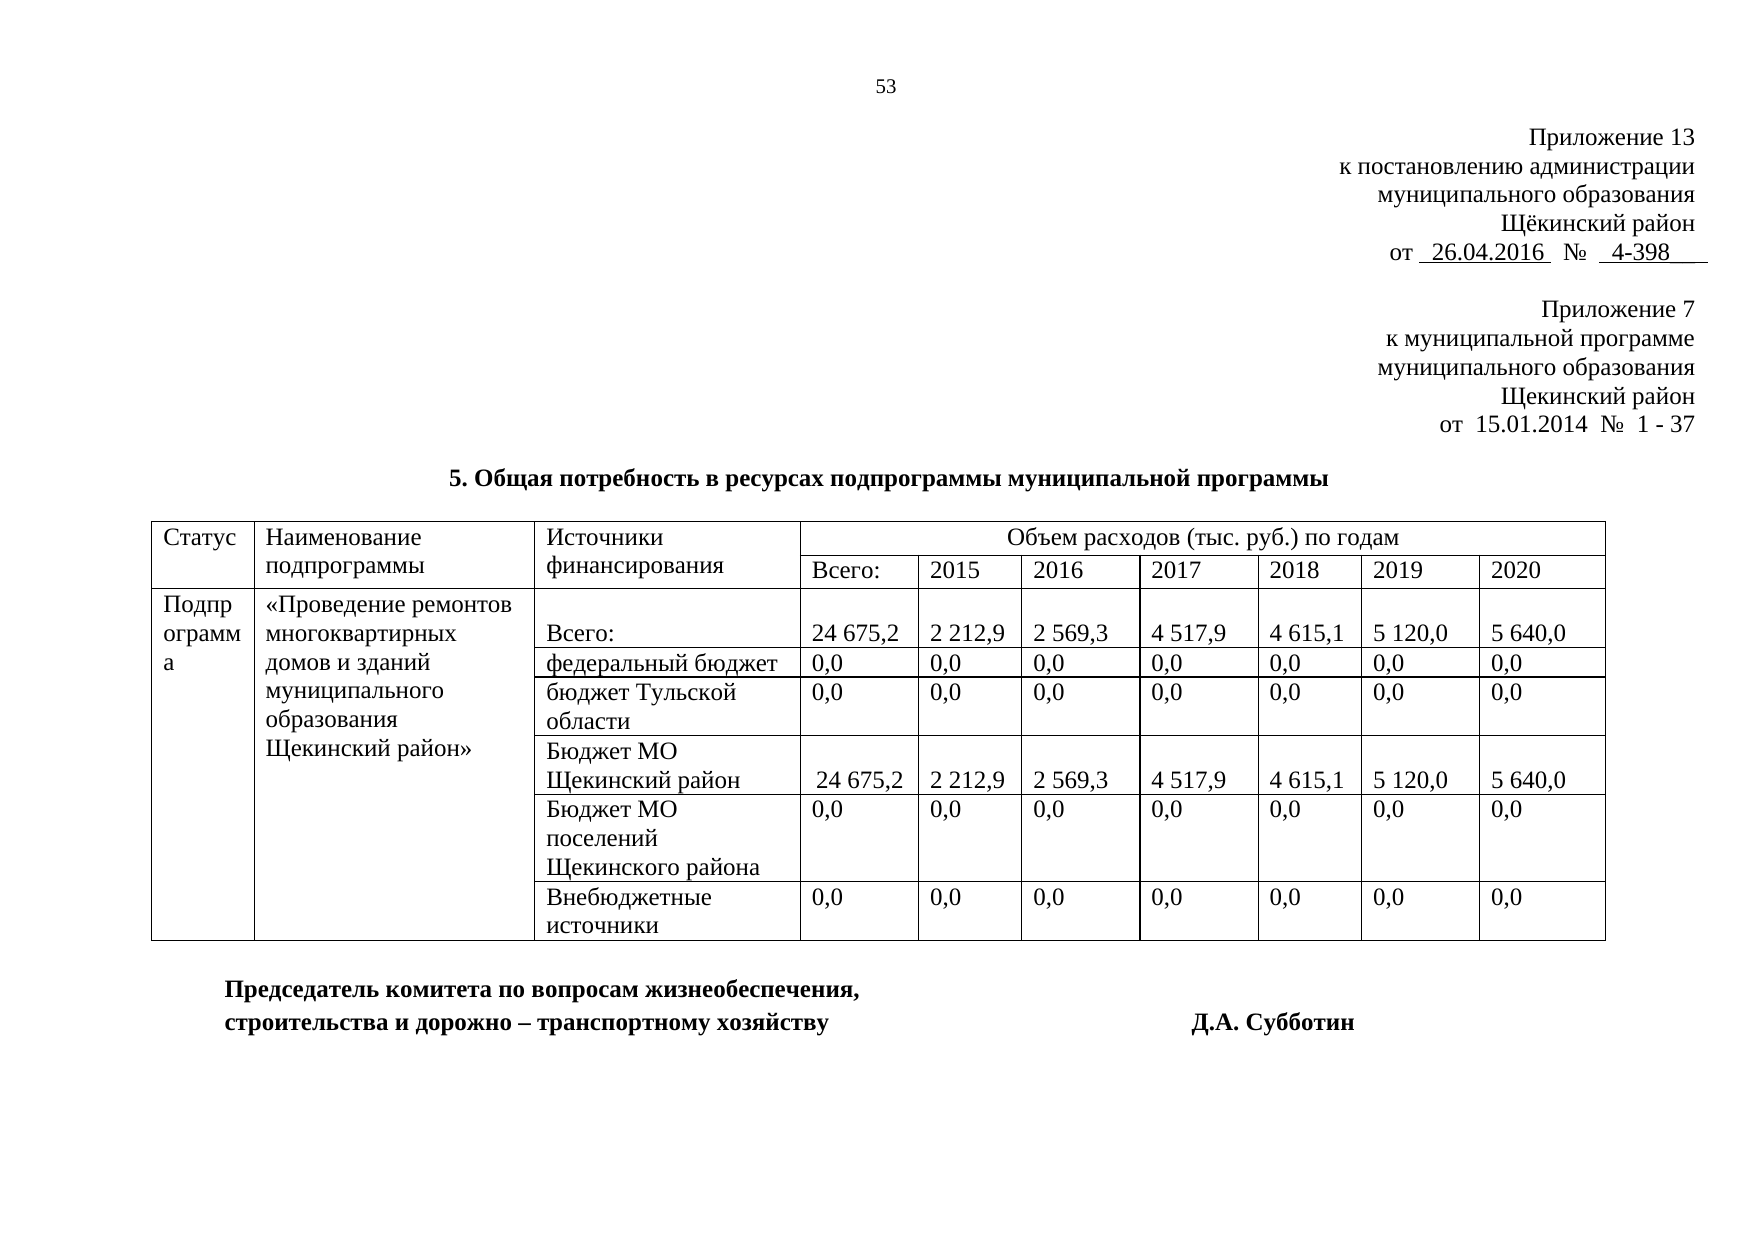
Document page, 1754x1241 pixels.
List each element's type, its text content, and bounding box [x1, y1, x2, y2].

text Щёкинский район [77, 208, 1695, 237]
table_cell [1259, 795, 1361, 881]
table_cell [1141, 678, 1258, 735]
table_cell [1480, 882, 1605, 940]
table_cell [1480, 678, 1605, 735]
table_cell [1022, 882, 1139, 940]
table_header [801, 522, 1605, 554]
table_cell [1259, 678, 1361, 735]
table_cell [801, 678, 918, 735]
text Председатель комитета по вопросам жизнеобеспечения, [151, 974, 1695, 1003]
text к муниципальной программе [77, 323, 1695, 352]
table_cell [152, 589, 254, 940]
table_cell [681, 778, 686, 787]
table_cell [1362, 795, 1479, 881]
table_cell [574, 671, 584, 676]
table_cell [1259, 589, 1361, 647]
text строительства и дорожно – транспортному хозяйству Д.А. Субботин [58, 1007, 1695, 1036]
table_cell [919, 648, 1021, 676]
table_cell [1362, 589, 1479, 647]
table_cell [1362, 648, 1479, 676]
text от 15.01.2014 № 1 - 37 [77, 409, 1695, 438]
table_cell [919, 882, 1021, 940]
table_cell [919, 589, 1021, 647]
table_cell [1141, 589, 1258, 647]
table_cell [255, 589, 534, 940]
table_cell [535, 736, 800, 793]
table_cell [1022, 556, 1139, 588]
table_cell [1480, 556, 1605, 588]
text от 26.04.2016 № 4-398__ [77, 237, 1695, 266]
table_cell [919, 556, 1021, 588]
text к постановлению администрации [77, 151, 1695, 179]
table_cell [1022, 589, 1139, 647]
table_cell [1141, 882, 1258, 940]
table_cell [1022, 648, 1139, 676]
text 5. Общая потребность в ресурсах подпрограммы муниципальной программы [77, 463, 1695, 492]
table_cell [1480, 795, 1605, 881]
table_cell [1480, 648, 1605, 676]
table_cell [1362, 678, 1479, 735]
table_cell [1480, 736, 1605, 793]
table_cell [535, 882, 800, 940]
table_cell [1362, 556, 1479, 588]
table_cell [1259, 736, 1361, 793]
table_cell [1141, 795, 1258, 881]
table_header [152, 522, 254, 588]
text Приложение 13 [77, 122, 1695, 151]
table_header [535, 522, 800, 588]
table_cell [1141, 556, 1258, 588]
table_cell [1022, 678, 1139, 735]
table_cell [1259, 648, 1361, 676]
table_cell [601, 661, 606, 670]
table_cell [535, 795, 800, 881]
text муниципального образования [77, 179, 1695, 208]
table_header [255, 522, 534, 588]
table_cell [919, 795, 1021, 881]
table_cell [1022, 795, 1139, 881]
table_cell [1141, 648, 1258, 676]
text муниципального образования [77, 352, 1695, 381]
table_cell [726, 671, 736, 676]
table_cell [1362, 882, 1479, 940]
text Приложение 7 [77, 294, 1695, 323]
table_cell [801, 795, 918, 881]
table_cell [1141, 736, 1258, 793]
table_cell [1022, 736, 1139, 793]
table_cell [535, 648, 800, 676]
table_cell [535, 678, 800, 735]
text Щекинский район [77, 381, 1695, 409]
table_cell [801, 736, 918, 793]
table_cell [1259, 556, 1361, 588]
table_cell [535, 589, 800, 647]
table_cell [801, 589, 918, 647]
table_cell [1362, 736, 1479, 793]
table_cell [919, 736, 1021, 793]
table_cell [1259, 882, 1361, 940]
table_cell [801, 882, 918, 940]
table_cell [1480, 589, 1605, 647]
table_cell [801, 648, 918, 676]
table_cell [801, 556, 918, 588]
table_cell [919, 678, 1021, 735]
